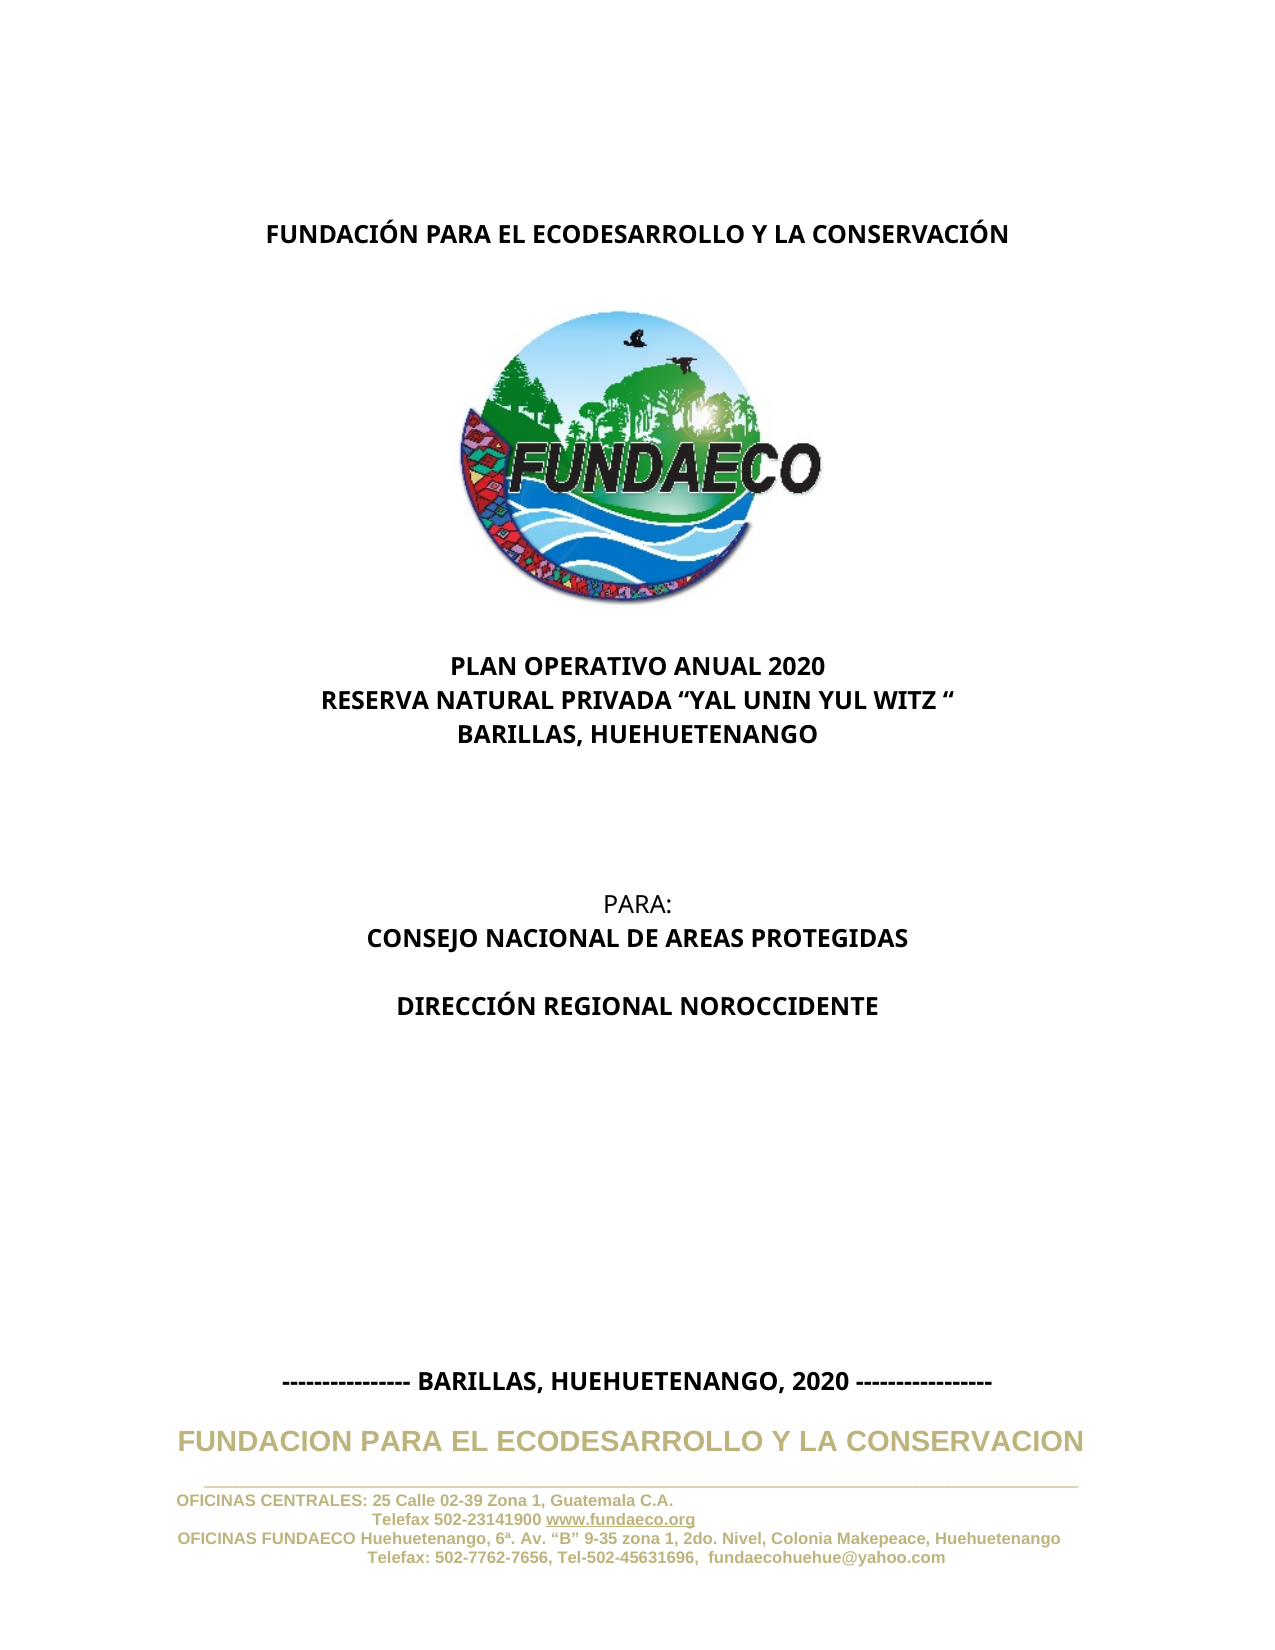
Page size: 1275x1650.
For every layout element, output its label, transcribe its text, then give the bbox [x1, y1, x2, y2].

text ---------------- BARILLAS, HUEHUETENANGO, 2020 ----------------- [177, 1364, 1098, 1398]
text CONSEJO NACIONAL DE AREAS PROTEGIDAS [177, 921, 1098, 955]
picture [443, 291, 832, 615]
text BARILLAS, HUEHUETENANGO [177, 717, 1098, 751]
text PARA: [177, 887, 1098, 921]
text DIRECCIÓN REGIONAL NOROCCIDENTE [177, 989, 1098, 1023]
text RESERVA NATURAL PRIVADA “YAL UNIN YUL WITZ “ [177, 682, 1098, 717]
text FUNDACIÓN PARA EL ECODESARROLLO Y LA CONSERVACIÓN [177, 217, 1098, 251]
text PLAN OPERATIVO ANUAL 2020 [177, 648, 1098, 682]
